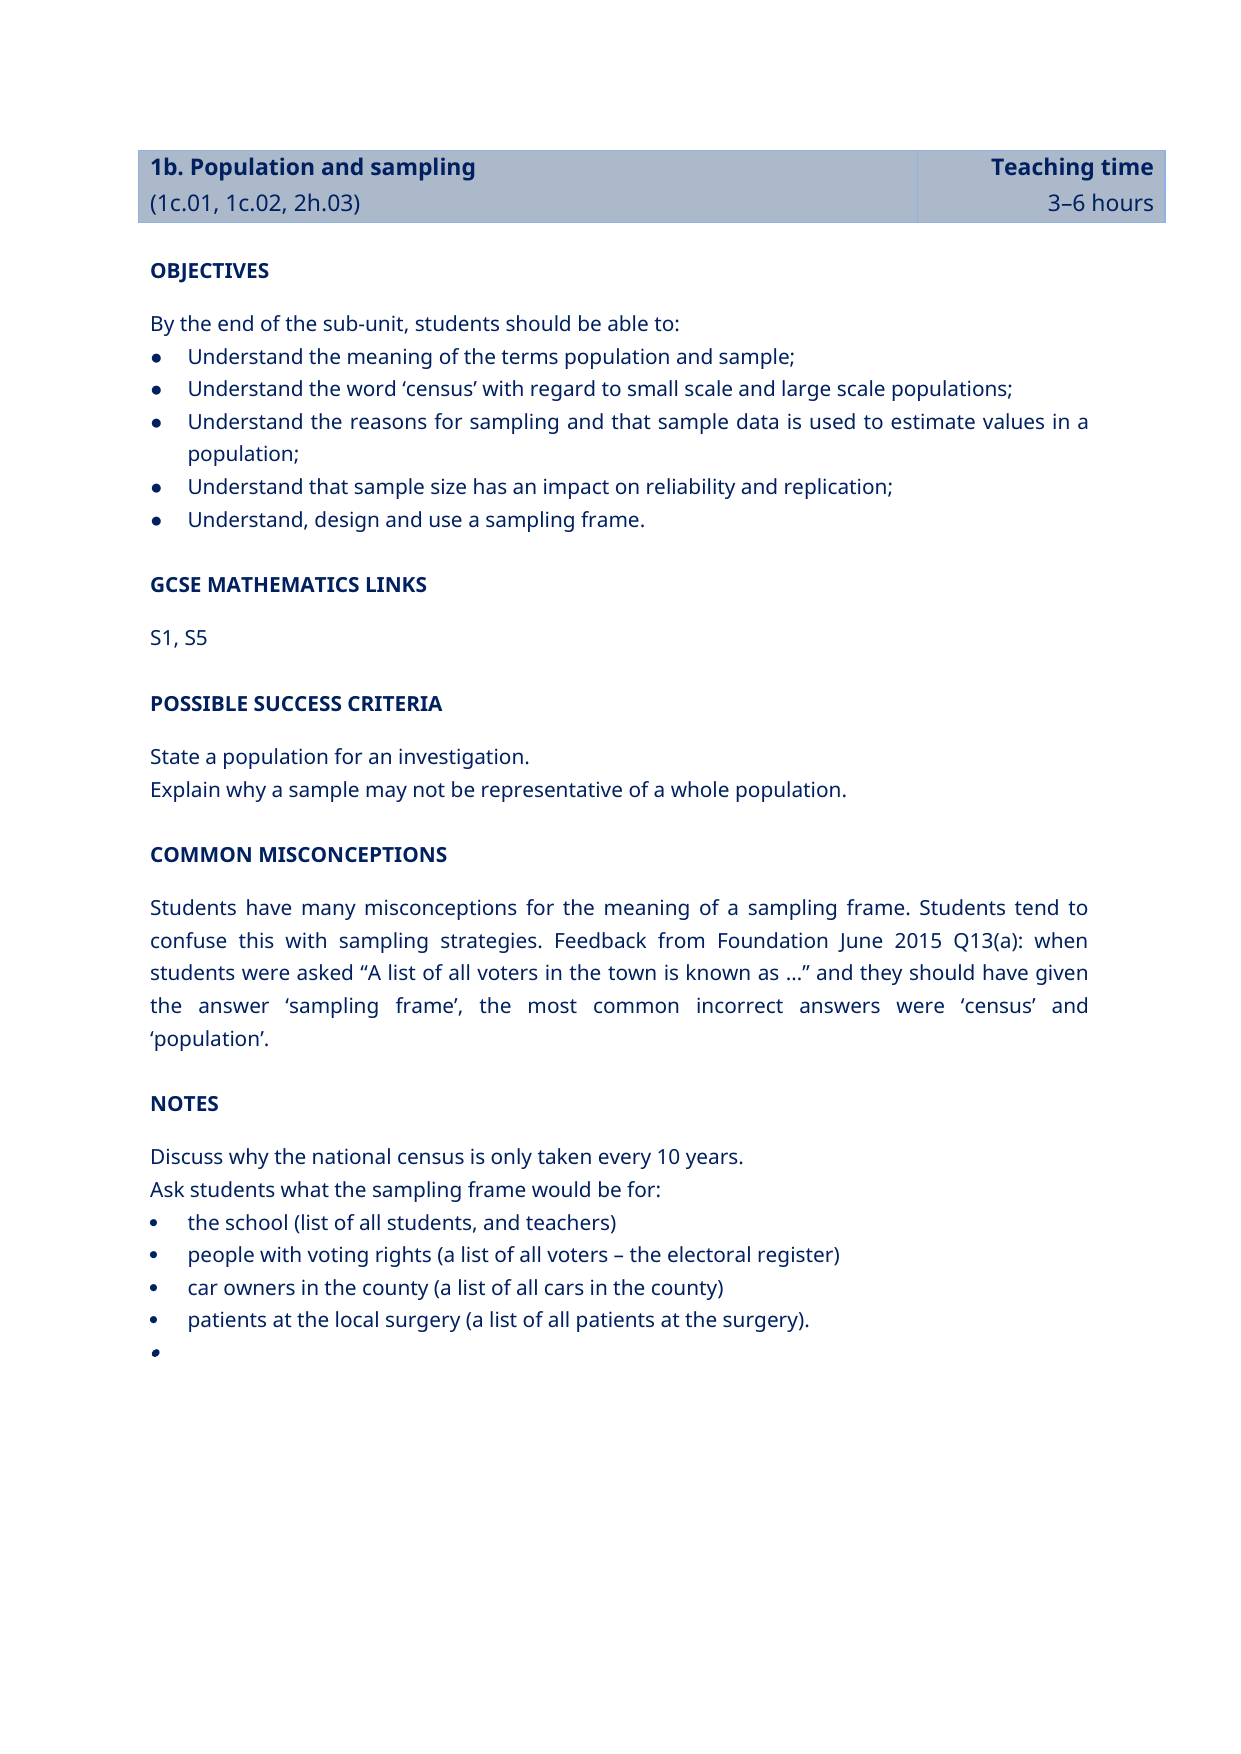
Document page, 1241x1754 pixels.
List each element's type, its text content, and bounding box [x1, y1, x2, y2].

list Understand, design and use a sampling frame. [150, 505, 1090, 533]
text By the end of the sub-unit, students should be able to: [150, 309, 1090, 338]
text POSSIBLE SUCCESS CRITERIA [150, 689, 1090, 717]
list car owners in the county (a list of all cars in the county) [150, 1273, 1090, 1301]
text NOTES [150, 1089, 1090, 1117]
text Discuss why the national census is only taken every 10 years. [150, 1142, 1090, 1171]
list Understand that sample size has an impact on reliability and replication; [150, 472, 1090, 501]
list the school (list of all students, and teachers) [150, 1208, 1090, 1236]
table_header Teaching time 3–6 hours [918, 151, 1164, 222]
text Ask students what the sampling frame would be for: [150, 1175, 1090, 1203]
list Understand the reasons for sampling and that sample data is used to estimate values in a population; [150, 407, 1090, 468]
text COMMON MISCONCEPTIONS [150, 840, 1090, 868]
list Understand the meaning of the terms population and sample; [150, 342, 1090, 370]
list people with voting rights (a list of all voters – the electoral register) [150, 1240, 1090, 1269]
text S1, S5 [150, 623, 1090, 652]
text Students have many misconceptions for the meaning of a sampling frame. Students tend to confuse this with sampling strategies. Feedback from Foundation June 2015 Q13(a): when students were asked “A list of all voters in the town is known as …” and they should have given the answer ‘sampling frame’, the most common incorrect answers were ‘census’ and ‘population’. [150, 893, 1090, 1052]
table_header 1b. Population and sampling (1c.01, 1c.02, 2h.03) [139, 151, 917, 222]
list patients at the local surgery (a list of all patients at the surgery). [150, 1305, 1090, 1334]
list Understand the word ‘census’ with regard to small scale and large scale populations; [150, 374, 1090, 403]
text OBJECTIVES [150, 256, 1090, 284]
text State a population for an investigation. [150, 742, 1090, 771]
text Explain why a sample may not be representative of a whole population. [150, 775, 1090, 803]
text GCSE MATHEMATICS LINKS [150, 570, 1090, 598]
